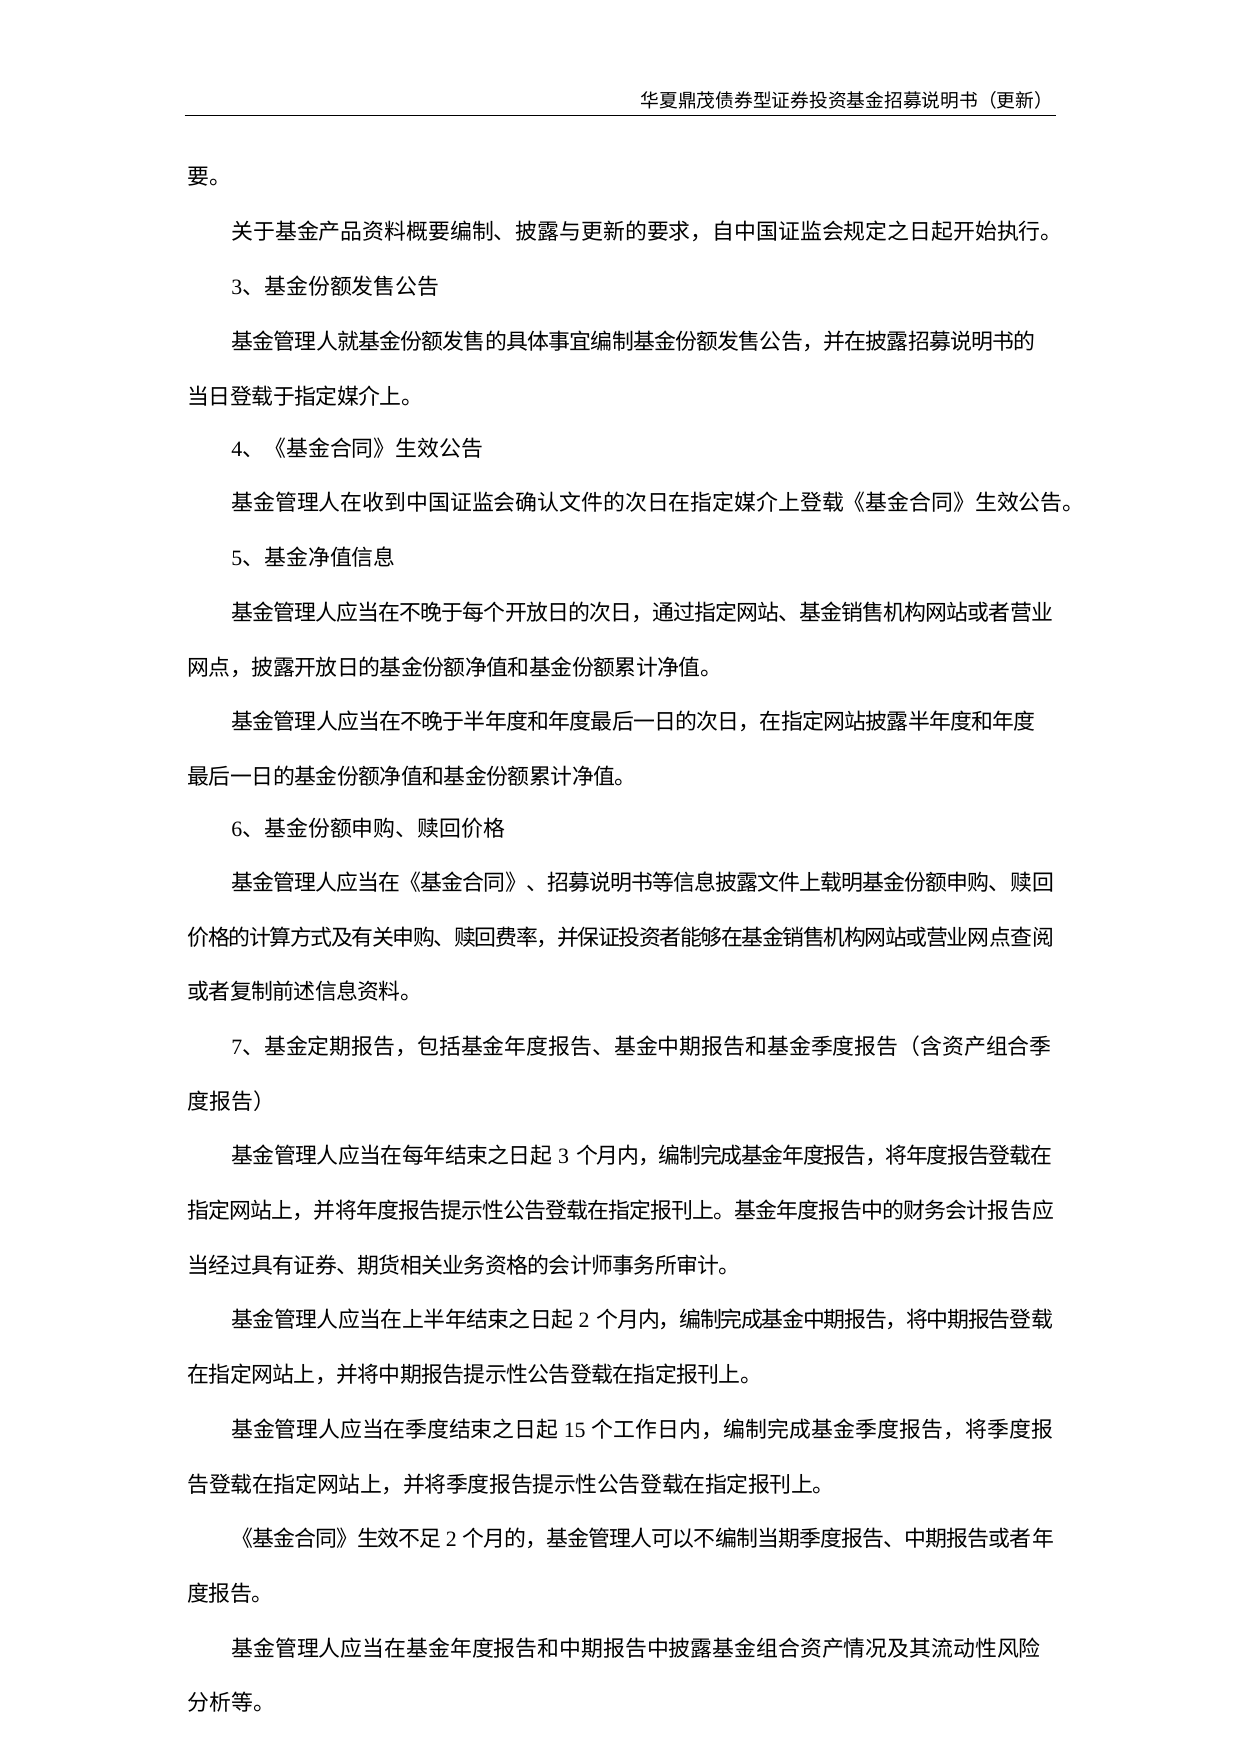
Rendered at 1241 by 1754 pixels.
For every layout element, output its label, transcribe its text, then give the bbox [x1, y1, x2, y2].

text 基金管理人应当在不晚于半年度和年度最后一日的次日，在指定网站披露半年度和年度最后一日的基金份额净值和基金份额累计净值。 [187, 704, 1054, 791]
text 7、基金定期报告，包括基金年度报告、基金中期报告和基金季度报告（含资产组合季度报告） [187, 1029, 1053, 1115]
text 基金管理人应当在季度结束之日起 15 个工作日内，编制完成基金季度报告，将季度报告登载在指定网站上，并将季度报告提示性公告登载在指定报刊上。 [187, 1412, 1054, 1498]
text 5、基金净值信息 [231, 540, 1086, 572]
text 6、基金份额申购、赎回价格 [231, 814, 1086, 842]
text 基金管理人应当在不晚于每个开放日的次日，通过指定网站、基金销售机构网站或者营业网点，披露开放日的基金份额净值和基金份额累计净值。 [187, 595, 1054, 681]
text 4、《基金合同》生效公告 [231, 434, 1086, 462]
text 基金管理人应当在上半年结束之日起 2 个月内，编制完成基金中期报告，将中期报告登载在指定网站上，并将中期报告提示性公告登载在指定报刊上。 [187, 1302, 1054, 1389]
text 基金管理人在收到中国证监会确认文件的次日在指定媒介上登载《基金合同》生效公告。 [231, 485, 1086, 517]
text 基金管理人应当在《基金合同》、招募说明书等信息披露文件上载明基金份额申购、赎回价格的计算方式及有关申购、赎回费率，并保证投资者能够在基金销售机构网站或营业网点查阅或者复制前述信息资料。 [187, 865, 1054, 1006]
text 3、基金份额发售公告 [231, 269, 1086, 301]
text 基金管理人应当在每年结束之日起 3 个月内，编制完成基金年度报告，将年度报告登载在指定网站上，并将年度报告提示性公告登载在指定报刊上。基金年度报告中的财务会计报告应当经过具有证券、期货相关业务资格的会计师事务所审计。 [187, 1138, 1054, 1279]
text 关于基金产品资料概要编制、披露与更新的要求，自中国证监会规定之日起开始执行。 [231, 214, 1086, 246]
text 要。 [187, 159, 1086, 191]
text 《基金合同》生效不足 2 个月的，基金管理人可以不编制当期季度报告、中期报告或者年度报告。 [187, 1521, 1054, 1608]
text 基金管理人就基金份额发售的具体事宜编制基金份额发售公告，并在披露招募说明书的当日登载于指定媒介上。 [187, 324, 1054, 411]
text 基金管理人应当在基金年度报告和中期报告中披露基金组合资产情况及其流动性风险分析等。 [187, 1631, 1053, 1717]
